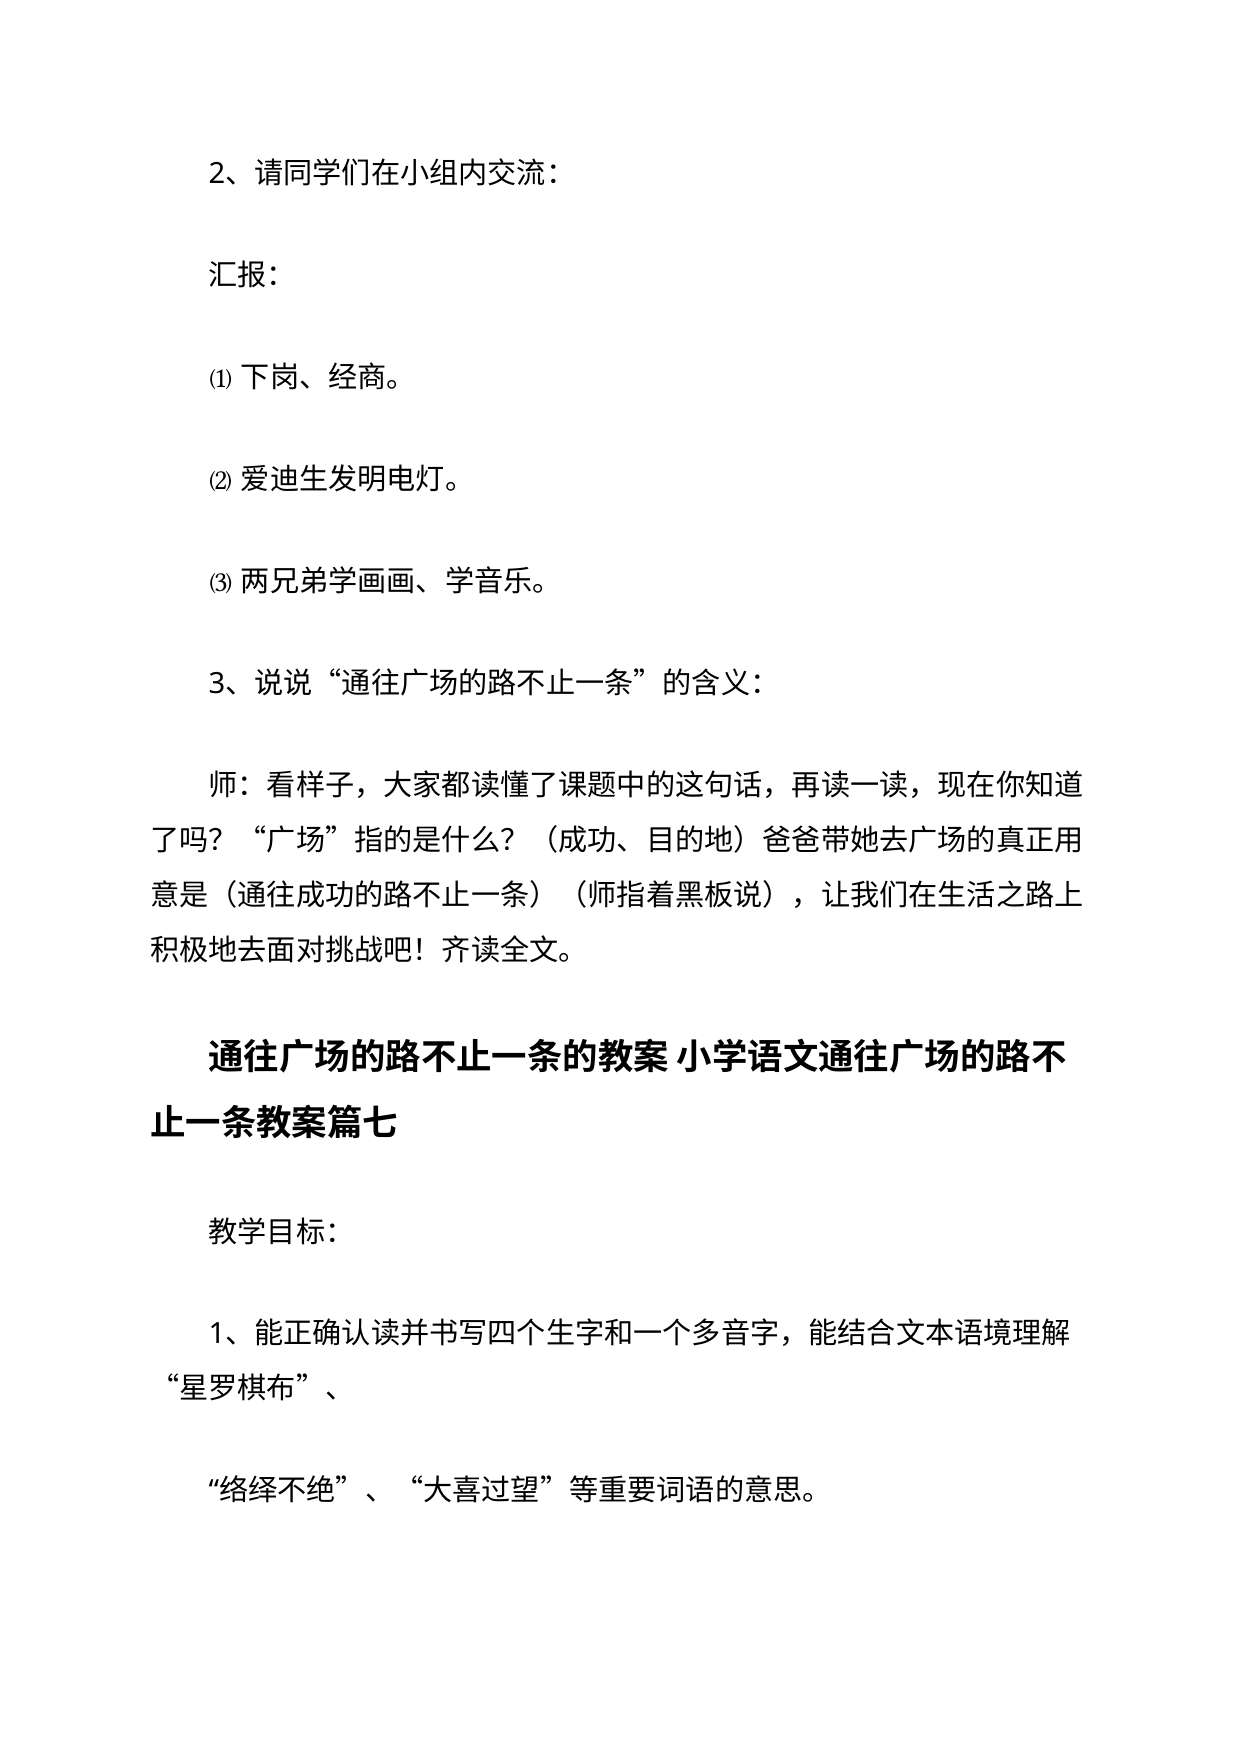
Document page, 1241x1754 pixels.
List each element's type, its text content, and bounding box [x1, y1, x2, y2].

text ⑶ 两兄弟学画画、学音乐。 [150, 558, 1090, 600]
text 通往广场的路不止一条的教案 小学语文通往广场的路不止一条教案篇七 [150, 1028, 1090, 1146]
text ⑴ 下岗、经商。 [150, 354, 1090, 396]
text 2、请同学们在小组内交流： [150, 150, 1090, 192]
text 1、能正确认读并书写四个生字和一个多音字，能结合文本语境理解“星罗棋布”、 [150, 1310, 1090, 1407]
text ⑵ 爱迪生发明电灯。 [150, 456, 1090, 498]
text 师：看样子，大家都读懂了课题中的这句话，再读一读，现在你知道了吗？“广场”指的是什么？（成功、目的地）爸爸带她去广场的真正用意是（通往成功的路不止一条）（师指着黑板说），让我们在生活之路上积极地去面对挑战吧！齐读全文。 [150, 762, 1090, 969]
text 汇报： [150, 252, 1090, 294]
text “络绎不绝”、“大喜过望”等重要词语的意思。 [150, 1467, 1090, 1509]
text 教学目标： [150, 1208, 1090, 1250]
text 3、说说“通往广场的路不止一条”的含义： [150, 660, 1090, 702]
